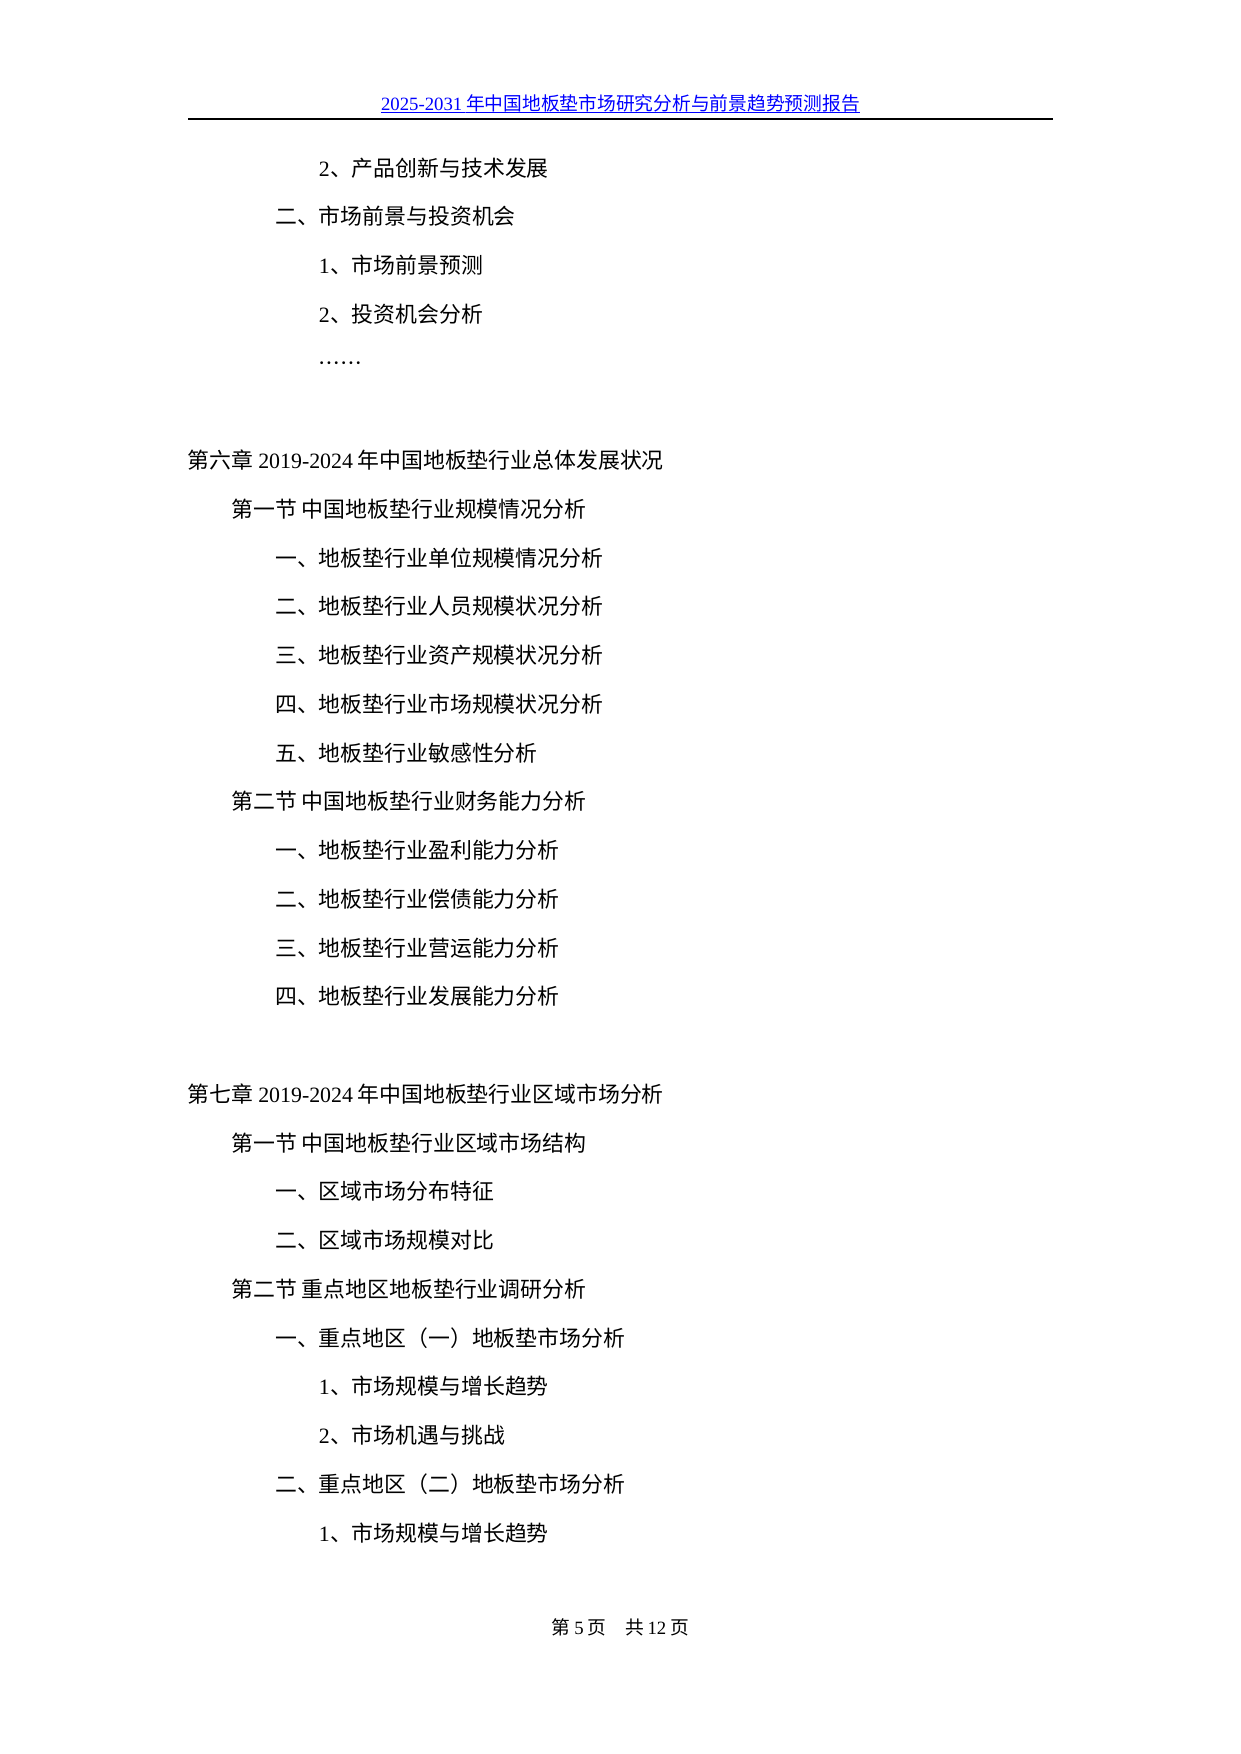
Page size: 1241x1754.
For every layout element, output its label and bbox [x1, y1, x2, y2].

text [187, 150, 1053, 1548]
